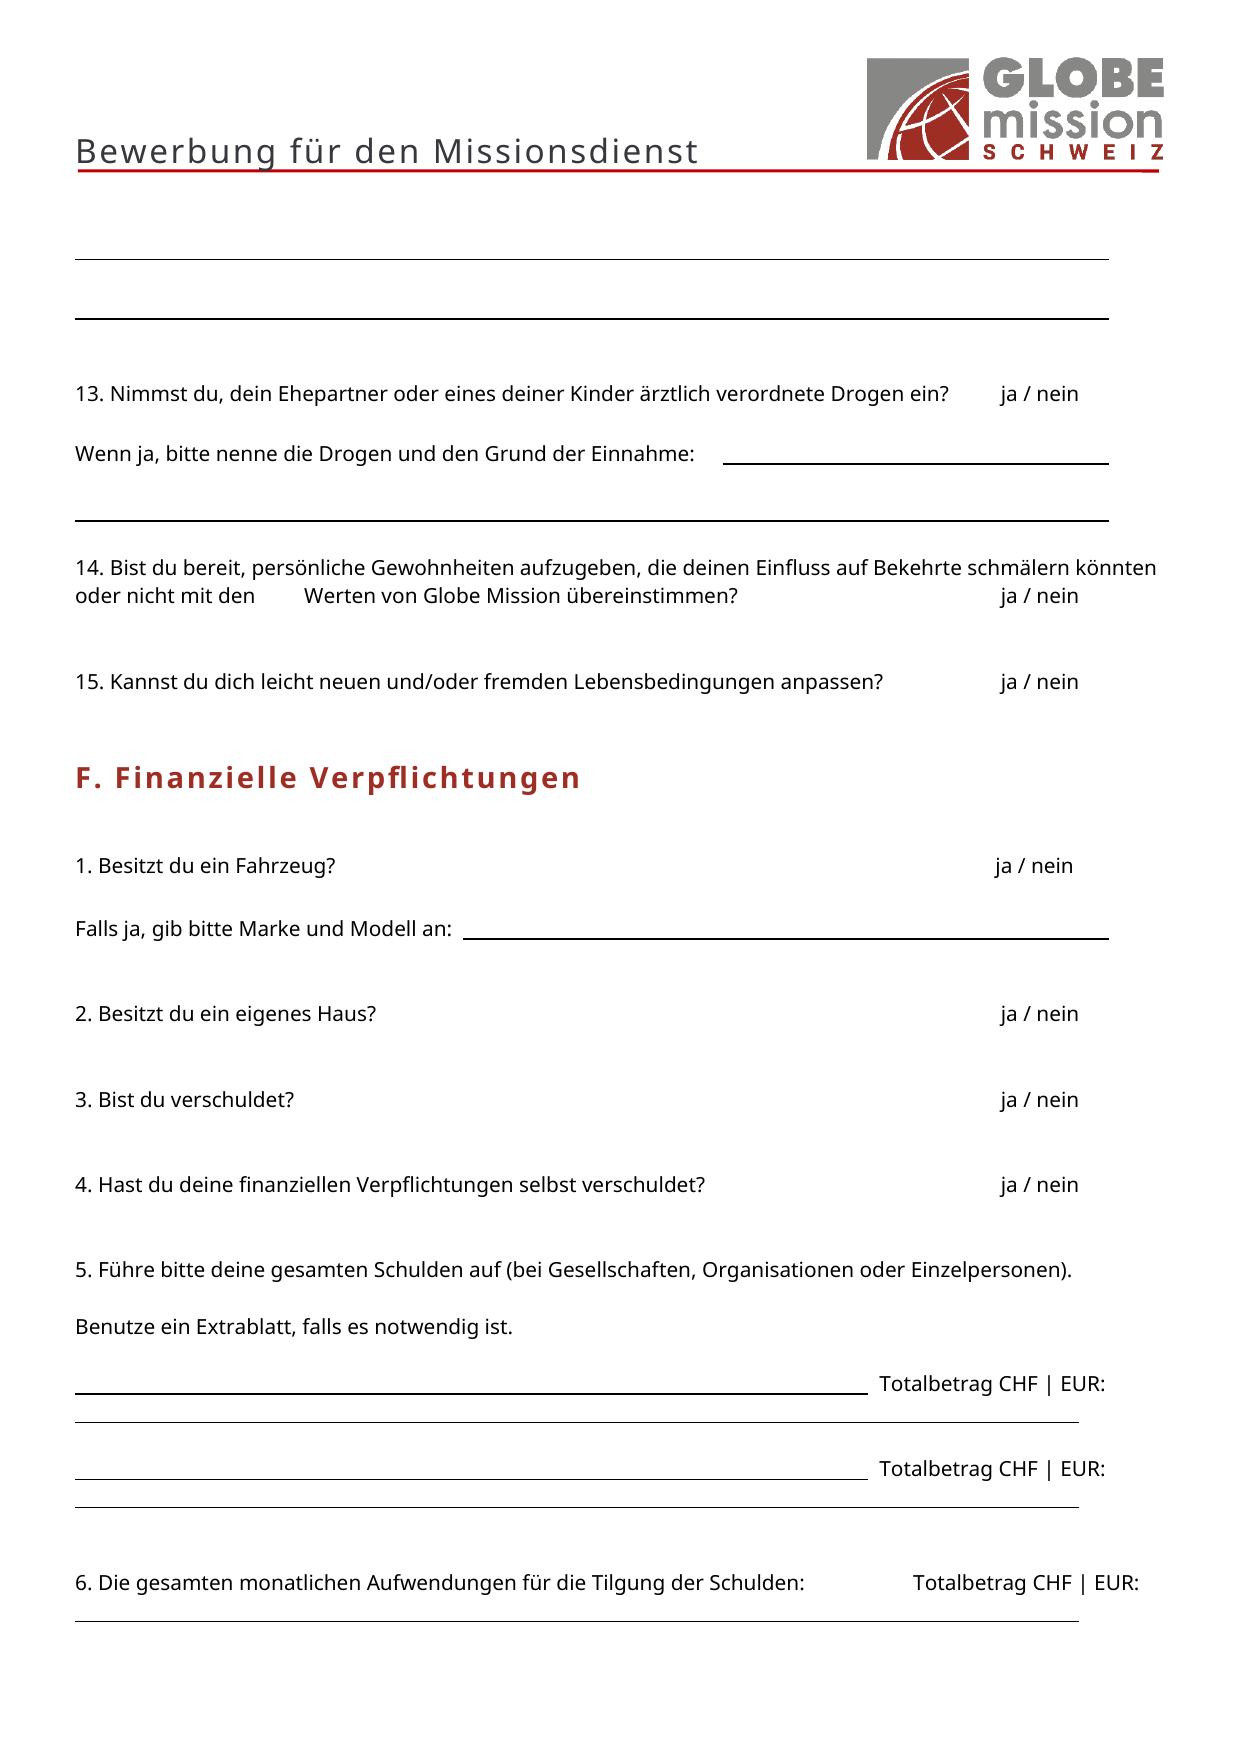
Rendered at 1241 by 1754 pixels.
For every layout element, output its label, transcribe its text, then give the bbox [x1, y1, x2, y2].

picture [864, 54, 1166, 163]
text 6. Die gesamten monatlichen Aufwendungen für die Tilgung der Schulden: Totalbetrag CHF | EUR: [75, 1568, 1165, 1625]
text 5. Führe bitte deine gesamten Schulden auf (bei Gesellschaften, Organisationen oder Einzelpersonen). [75, 1255, 1165, 1284]
text Wenn ja, bitte nenne die Drogen und den Grund der Einnahme: [75, 436, 1165, 468]
text 13. Nimmst du, dein Ehepartner oder eines deiner Kinder ärztlich verordnete Drogen ein? ja / nein [75, 379, 1165, 408]
text Totalbetrag CHF | EUR: [75, 1454, 1165, 1511]
text 1. Besitzt du ein Fahrzeug? ja / nein [75, 852, 1165, 880]
text Totalbetrag CHF | EUR: [75, 1369, 1165, 1426]
text 15. Kannst du dich leicht neuen und/oder fremden Lebensbedingungen anpassen? ja / nein [75, 667, 1165, 695]
text 4. Hast du deine finanziellen Verpflichtungen selbst verschuldet? ja / nein [75, 1170, 1165, 1198]
subtitle F. Finanzielle Verpflichtungen [75, 757, 1165, 797]
text 3. Bist du verschuldet? ja / nein [75, 1085, 1165, 1113]
text 2. Besitzt du ein eigenes Haus? ja / nein [75, 999, 1165, 1028]
text Falls ja, gib bitte Marke und Modell an: [75, 911, 1165, 943]
text Benutze ein Extrablatt, falls es notwendig ist. [75, 1312, 1165, 1341]
text 14. Bist du bereit, persönliche Gewohnheiten aufzugeben, die deinen Einfluss auf Bekehrte schmälern könnten oder nicht mit den Werten von Globe Mission übereinstimmen? ja / nein [75, 553, 1165, 610]
